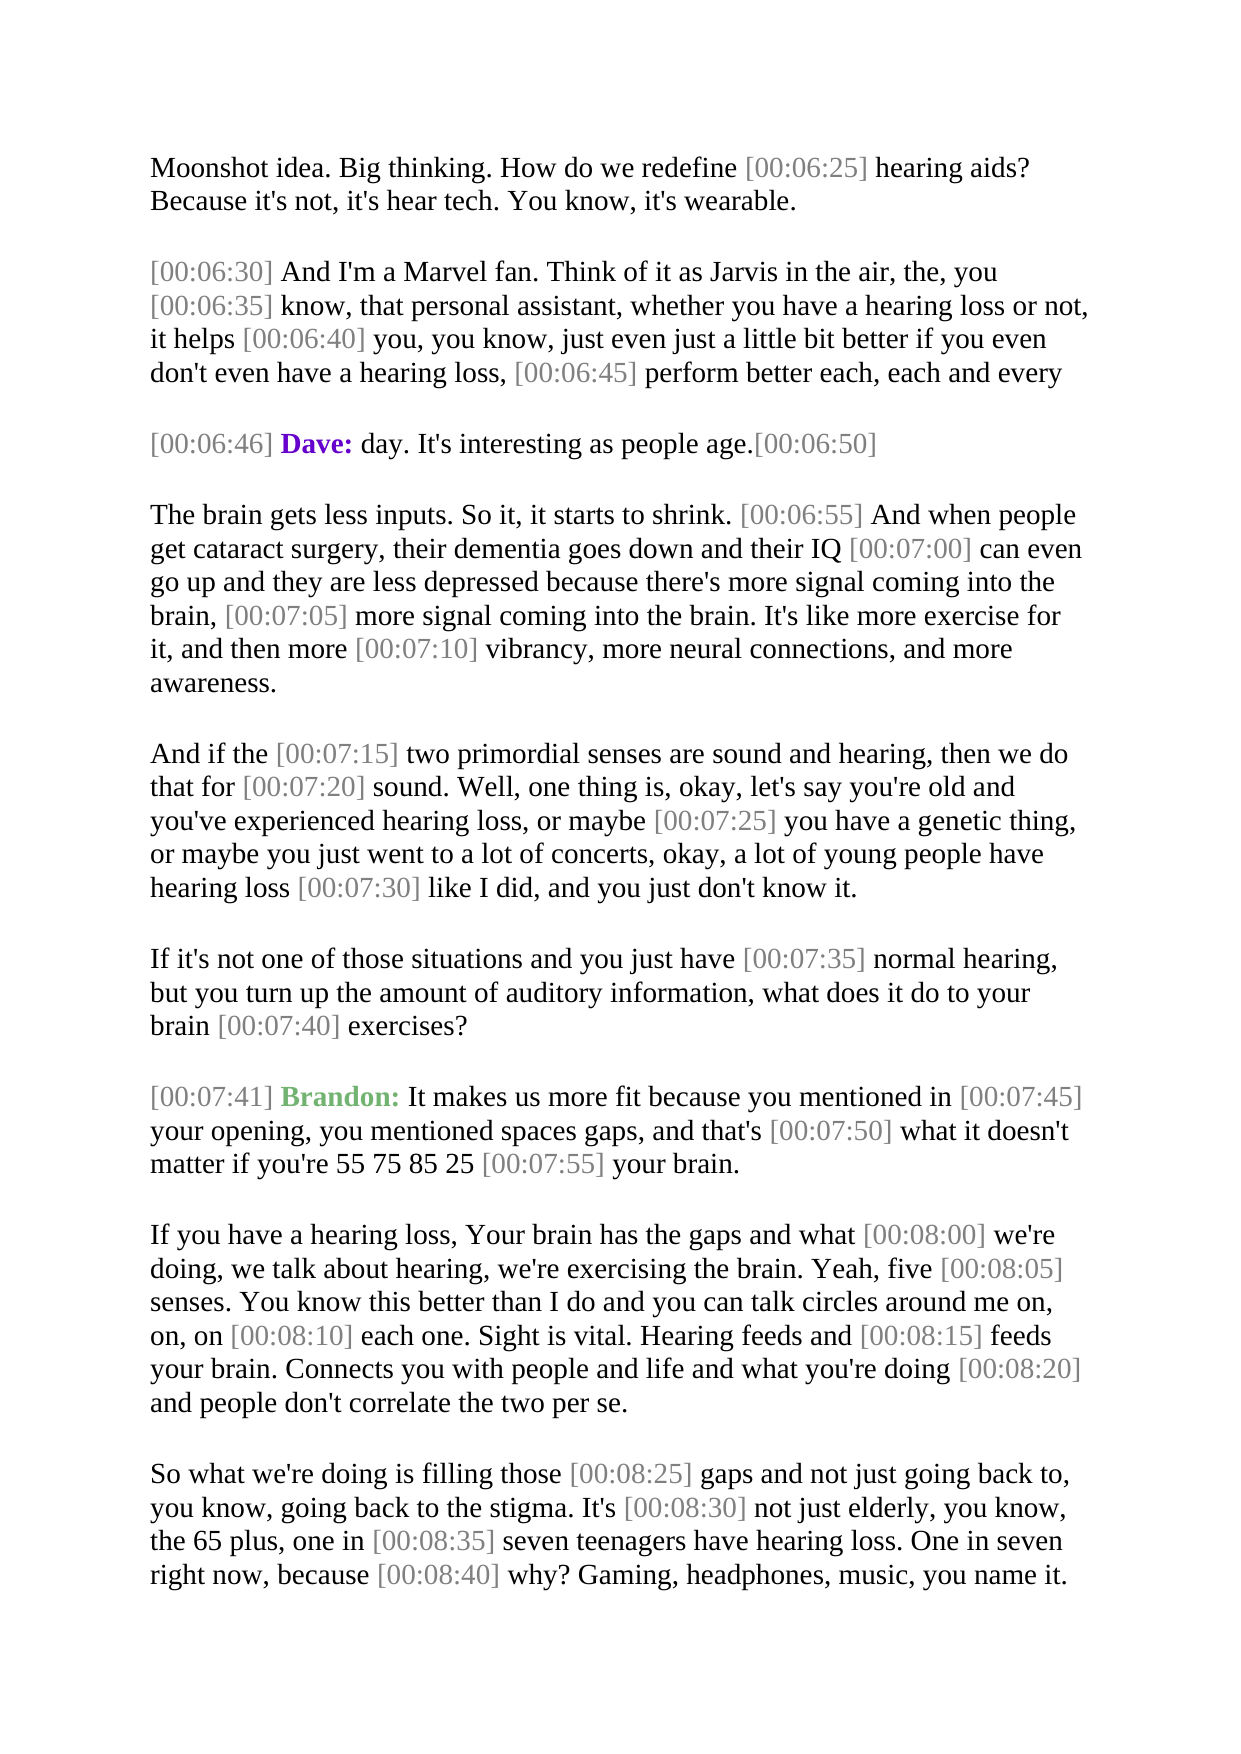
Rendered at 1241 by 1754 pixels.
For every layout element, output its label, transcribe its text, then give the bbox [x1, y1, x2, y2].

text [00:07:41] Brandon: It makes us more fit because you mentioned in [00:07:45] your opening, you mentioned spaces gaps, and that's [00:07:50] what it doesn't matter if you're 55 75 85 25 [00:07:55] your brain. [150, 1079, 1090, 1180]
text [150, 150, 1090, 217]
text If you have a hearing loss, Your brain has the gaps and what [00:08:00] we're doing, we talk about hearing, we're exercising the brain. Yeah, five [00:08:05] senses. You know this better than I do and you can talk circles around me on, on, on [00:08:10] each one. Sight is vital. Hearing feeds and [00:08:15] feeds your brain. Connects you with people and life and what you're doing [00:08:20] and people don't correlate the two per se. [150, 1217, 1090, 1419]
text The brain gets less inputs. So it, it starts to shrink. [00:06:55] And when people get cataract surgery, their dementia goes down and their IQ [00:07:00] can even go up and they are less depressed because there's more signal coming into the brain, [00:07:05] more signal coming into the brain. It's like more exercise for it, and then more [00:07:10] vibrancy, more neural connections, and more awareness. [150, 497, 1090, 698]
text And if the [00:07:15] two primordial senses are sound and hearing, then we do that for [00:07:20] sound. Well, one thing is, okay, let's say you're old and you've experienced hearing loss, or maybe [00:07:25] you have a genetic thing, or maybe you just went to a lot of concerts, okay, a lot of young people have hearing loss [00:07:30] like I did, and you just don't know it. [150, 736, 1090, 904]
text If it's not one of those situations and you just have [00:07:35] normal hearing, but you turn up the amount of auditory information, what does it do to your brain [00:07:40] exercises? [150, 941, 1090, 1042]
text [150, 1456, 1090, 1590]
text [00:06:46] Dave: day. It's interesting as people age.[00:06:50] [150, 426, 1090, 460]
text [00:06:30] And I'm a Marvel fan. Think of it as Jarvis in the air, the, you [00:06:35] know, that personal assistant, whether you have a hearing loss or not, it helps [00:06:40] you, you know, just even just a little bit better if you even don't even have a hearing loss, [00:06:45] perform better each, each and every [150, 254, 1090, 389]
